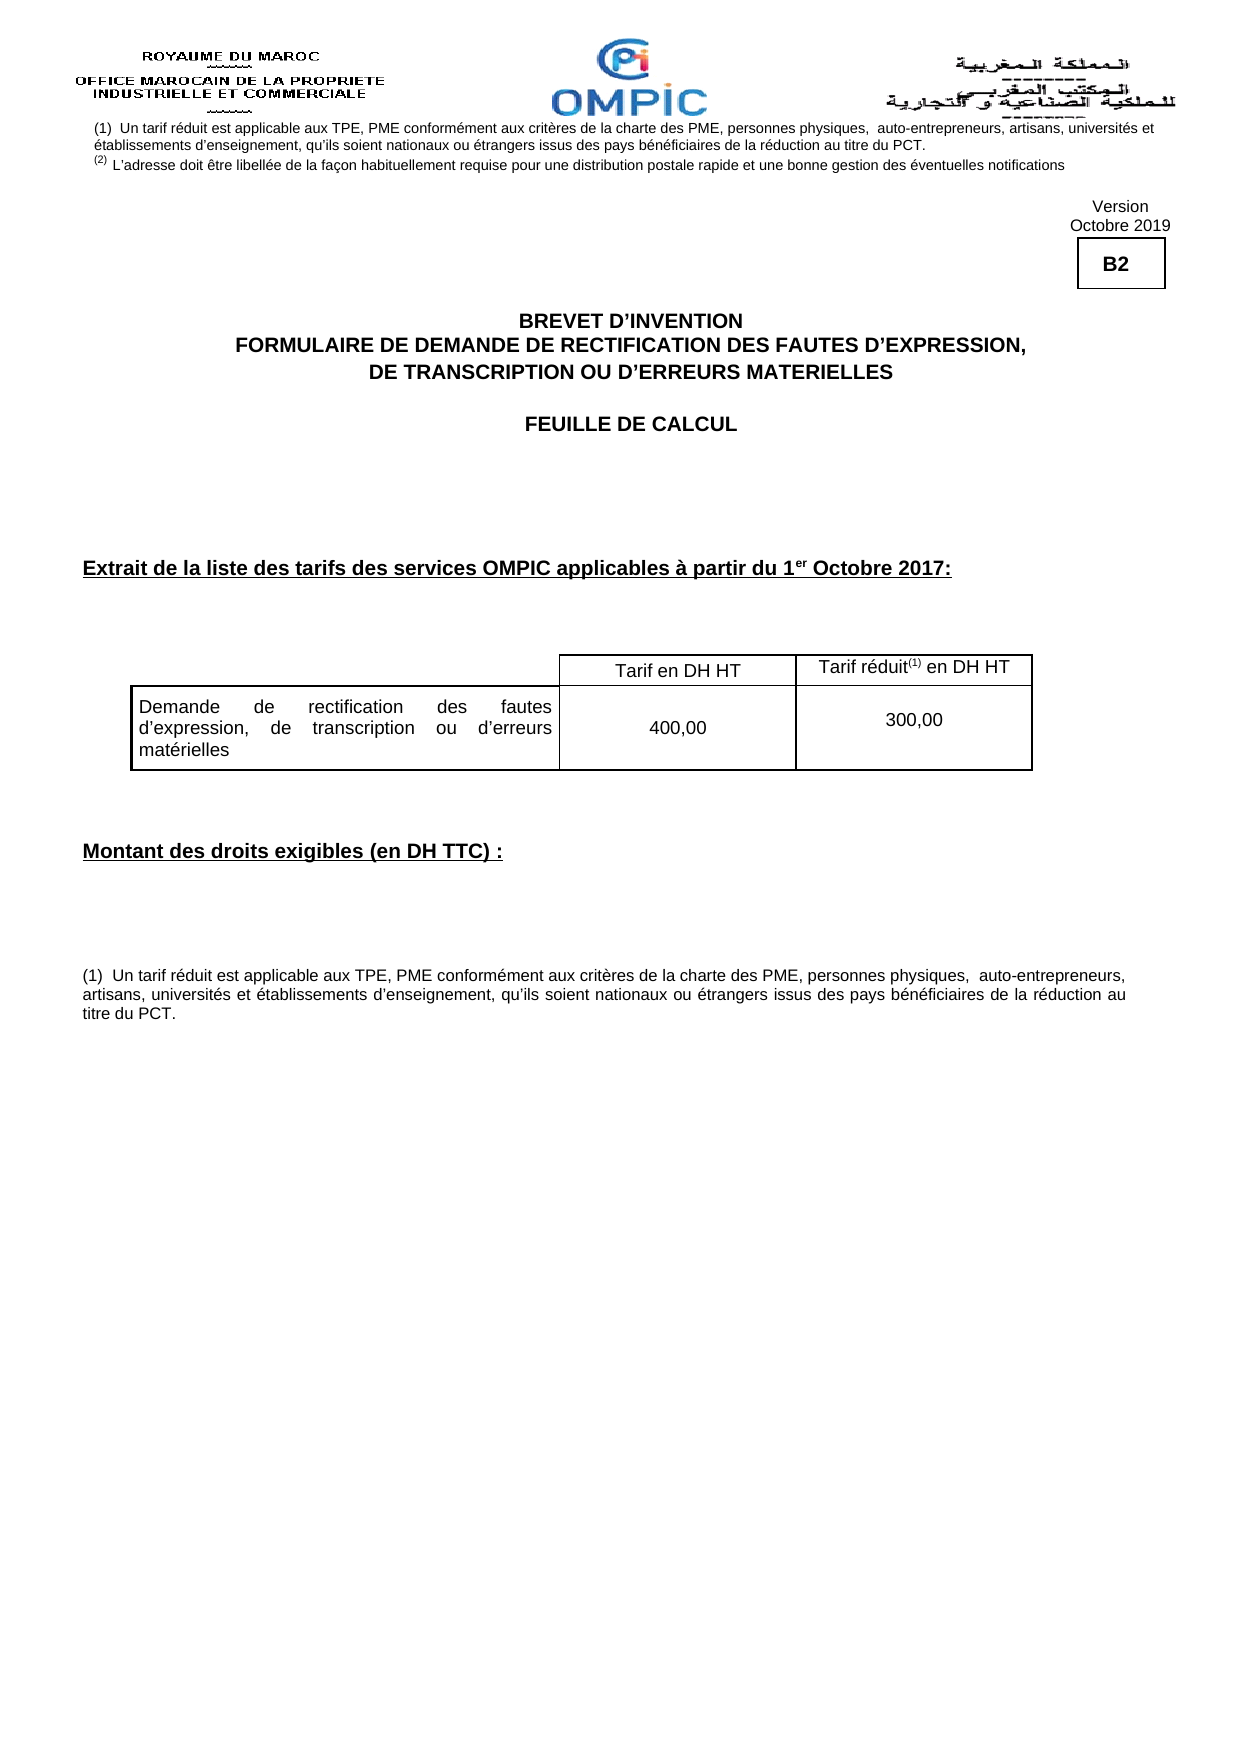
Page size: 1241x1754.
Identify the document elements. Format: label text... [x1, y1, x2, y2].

table_header BREVET D’INVENTION FORMULAIRE DE DEMANDE DE RECTIFICATION DES FAUTES D’EXPRESSION, DE TRANSCRIPTION OU D’ERREURS MATERIELLES FEUILLE DE CALCUL [75, 191, 1187, 531]
text (2) L’adresse doit être libellée de la façon habituellement requise pour une distribution postale rapide et une bonne gestion des éventuelles notifications [94, 153, 1181, 174]
picture [0, 0, 1238, 119]
text (1) Un tarif réduit est applicable aux TPE, PME conformément aux critères de la charte des PME, personnes physiques, auto-entrepreneurs, artisans, universités et établissements d’enseignement, qu’ils soient nationaux ou étrangers issus des pays bénéficiaires de la réduction au titre du PCT. [94, 119, 1181, 153]
table_cell Extrait de la liste des tarifs des services OMPIC applicables à partir du 1er Octobre 2017: Montant des droits exigibles (en DH TTC) : (1) Un tarif réduit est applicable aux TPE, PME conformément aux critères de la charte des PME, personnes physiques, auto-entrepreneurs, artisans, universités et établissements d’enseignement, qu’ils soient nationaux ou étrangers issus des pays bénéficiaires de la réduction au titre du PCT. [75, 531, 1187, 1102]
